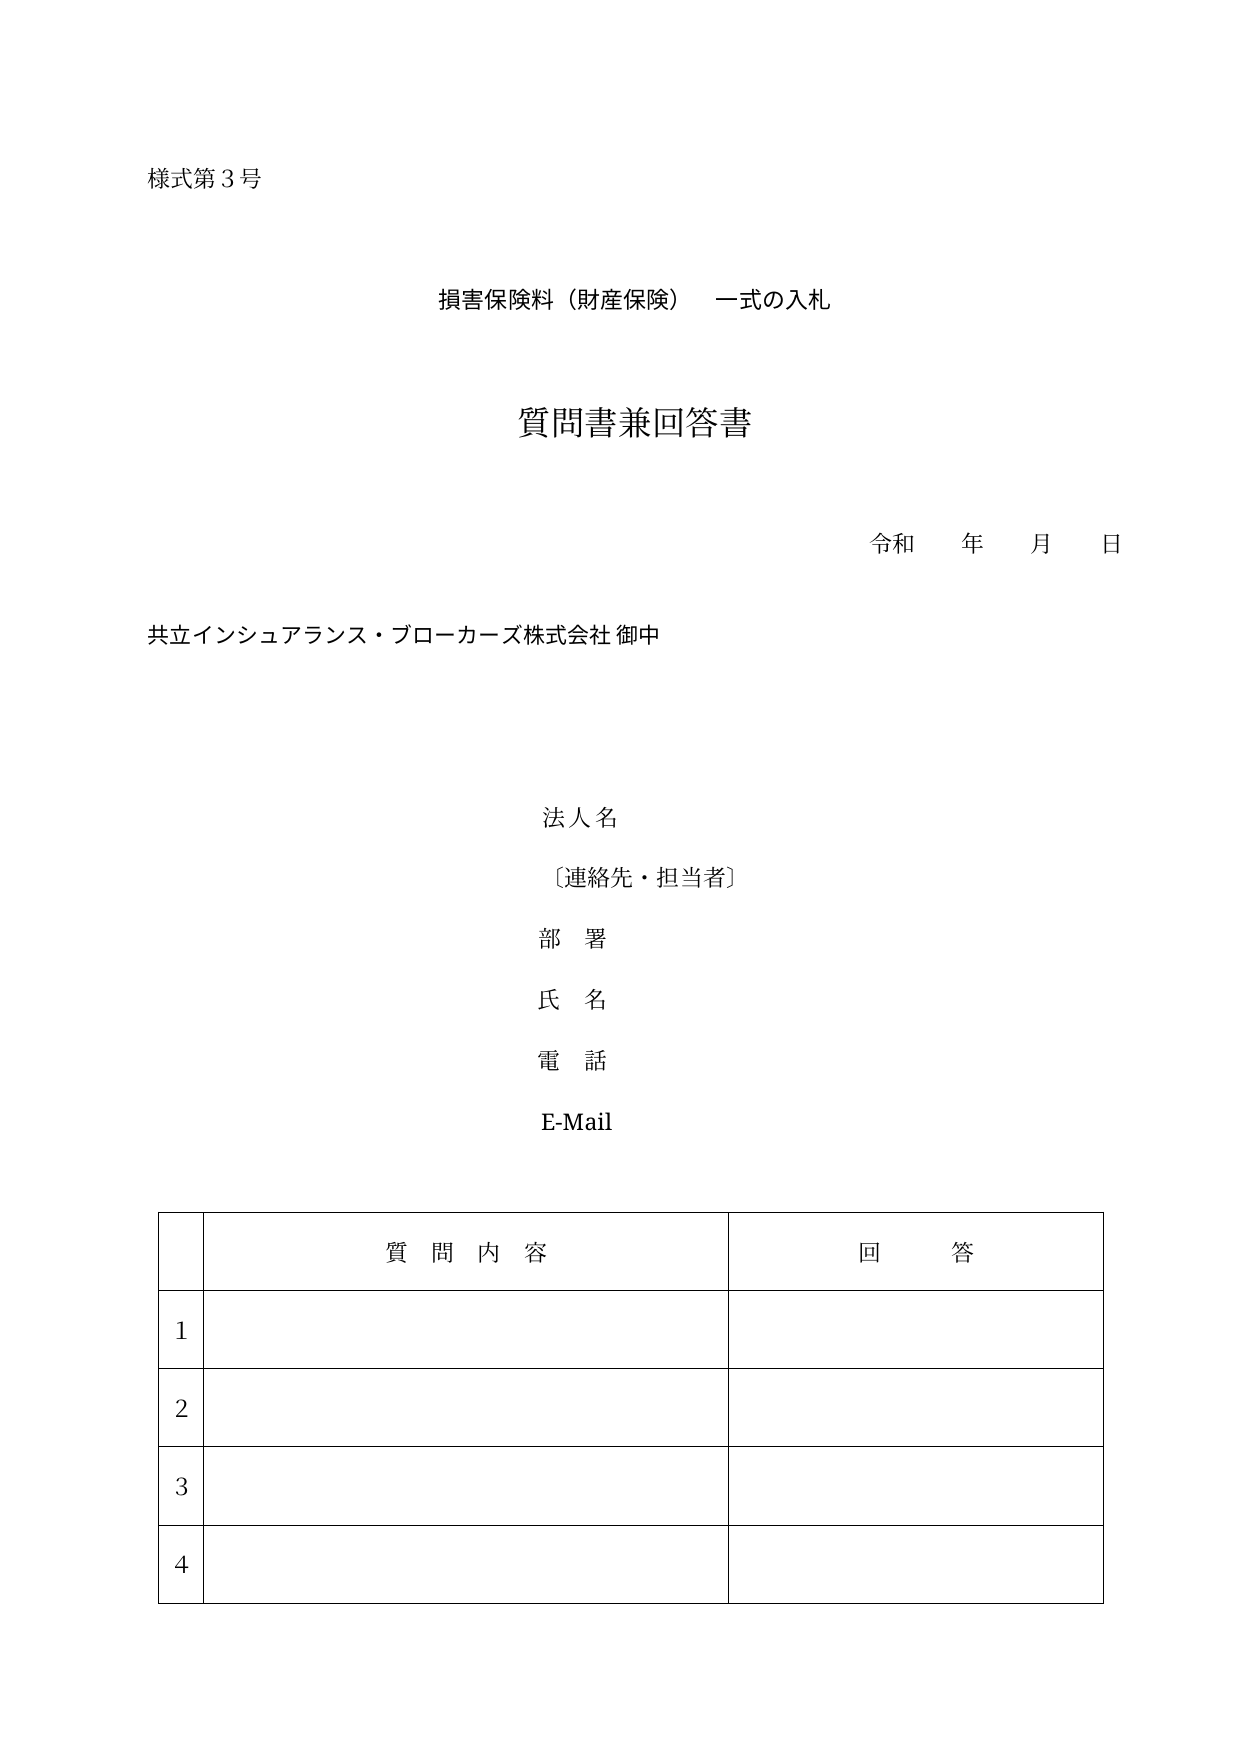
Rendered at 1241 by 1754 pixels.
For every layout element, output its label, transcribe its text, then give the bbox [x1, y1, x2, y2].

table_cell [729, 1447, 1103, 1524]
text 質問書兼回答書 [148, 390, 1122, 451]
table_header 質 問 内 容 [204, 1213, 728, 1290]
table_cell [204, 1447, 728, 1524]
text 法人名 [148, 786, 1122, 847]
text 〔連絡先・担当者〕 [148, 847, 1122, 907]
table_cell １ [159, 1291, 203, 1368]
table_cell ２ [159, 1369, 203, 1446]
table_header [159, 1213, 203, 1290]
table_cell [729, 1369, 1103, 1446]
text 共立インシュアランス・ブローカーズ株式会社 御中 [148, 603, 1122, 664]
text 損害保険料（財産保険） 一式の入札 [148, 269, 1122, 329]
table_cell [204, 1369, 728, 1446]
text 令和 年 月 日 [237, 512, 1123, 573]
table_cell [204, 1291, 728, 1368]
text 電 話 [237, 1029, 1032, 1090]
text 様式第３号 [148, 147, 1122, 208]
text 氏 名 [237, 968, 1032, 1029]
table_cell [729, 1291, 1103, 1368]
table_cell [729, 1526, 1103, 1603]
table_cell ３ [159, 1447, 203, 1524]
table_cell [204, 1526, 728, 1603]
text 部 署 [237, 907, 1032, 968]
table_cell ４ [159, 1526, 203, 1603]
text E-Mail [148, 1090, 1032, 1151]
table_header 回 答 [729, 1213, 1103, 1290]
